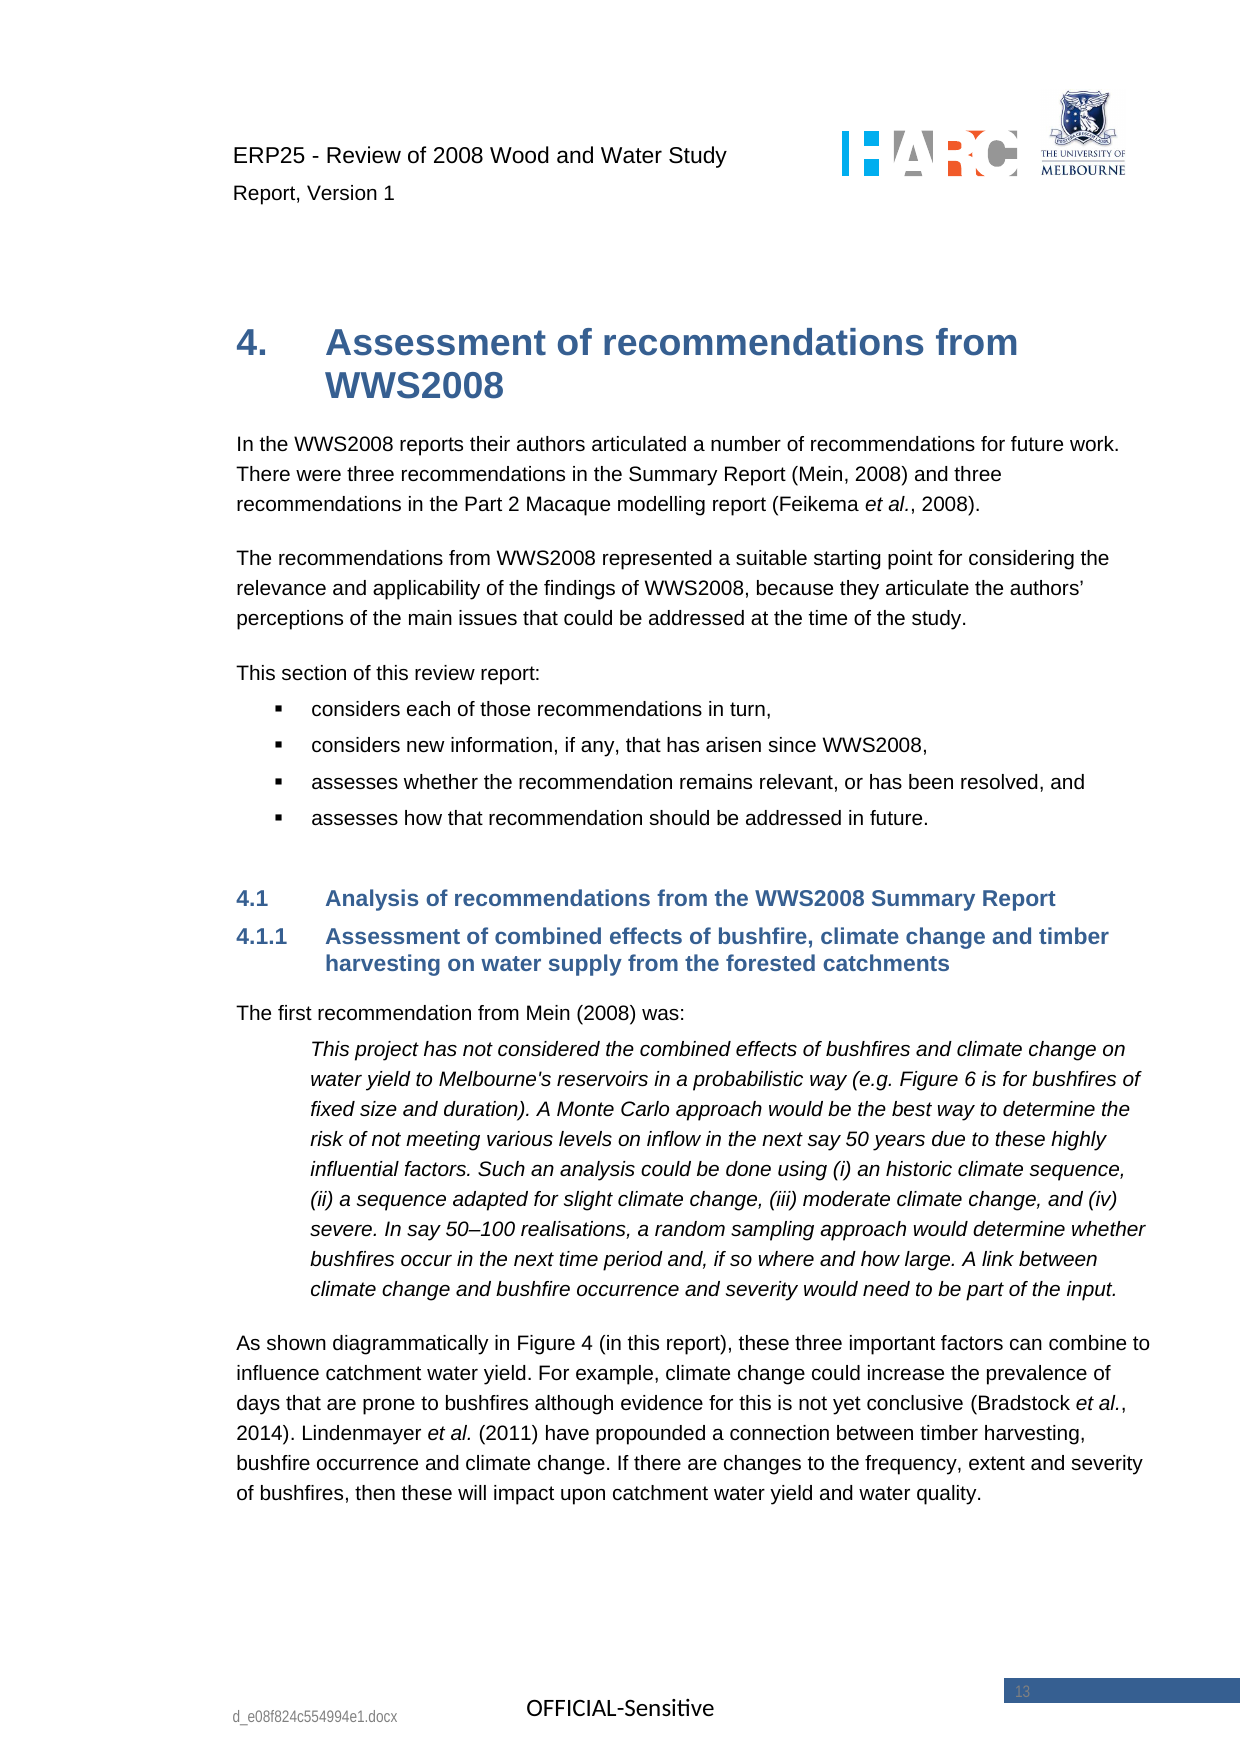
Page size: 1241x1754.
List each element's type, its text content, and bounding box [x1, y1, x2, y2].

list considers each of those recommendations in turn, [274, 697, 1152, 721]
text The recommendations from WWS2008 represented a suitable starting point for considering the relevance and applicability of the findings of WWS2008, because they articulate the authors’ perceptions of the main issues that could be addressed at the time of the study. [236, 546, 1152, 630]
subtitle Assessment of recommendations from WWS2008 [236, 320, 1152, 407]
text This project has not considered the combined effects of bushfires and climate change on water yield to Melbourne's reservoirs in a probabilistic way (e.g. Figure 6 is for bushfires of fixed size and duration). A Monte Carlo approach would be the best way to determine the risk of not meeting various levels on inflow in the next say 50 years due to these highly influential factors. Such an analysis could be done using (i) an historic climate sequence, (ii) a sequence adapted for slight climate change, (iii) moderate climate change, and (iv) severe. In say 50–100 realisations, a random sampling approach would determine whether bushfires occur in the next time period and, if so where and how large. A link between climate change and bushfire occurrence and severity would need to be part of the input. [310, 1037, 1152, 1300]
subtitle Assessment of combined effects of bushfire, climate change and timber harvesting on water supply from the forested catchments [236, 923, 1152, 976]
text As shown diagrammatically in Figure 4 (in this report), these three important factors can combine to influence catchment water yield. For example, climate change could increase the prevalence of days that are prone to bushfires although evidence for this is not yet conclusive (Bradstock et al., 2014). Lindenmayer et al. (2011) have propounded a connection between timber harvesting, bushfire occurrence and climate change. If there are changes to the frequency, extent and severity of bushfires, then these will impact upon catchment water yield and water quality. [236, 1331, 1152, 1505]
text The first recommendation from Mein (2008) was: [236, 1001, 1152, 1025]
list assesses whether the recommendation remains relevant, or has been resolved, and [274, 769, 1152, 794]
picture [1040, 89, 1126, 176]
list assesses how that recommendation should be addressed in future. [274, 806, 1152, 830]
text In the WWS2008 reports their authors articulated a number of recommendations for future work. There were three recommendations in the Summary Report (Mein, 2008) and three recommendations in the Part 2 Macaque modelling report (Feikema et al., 2008). [236, 432, 1152, 515]
text This section of this review report: [236, 661, 1152, 685]
subtitle Analysis of recommendations from the WWS2008 Summary Report [236, 884, 1152, 911]
list considers new information, if any, that has arisen since WWS2008, [274, 733, 1152, 757]
